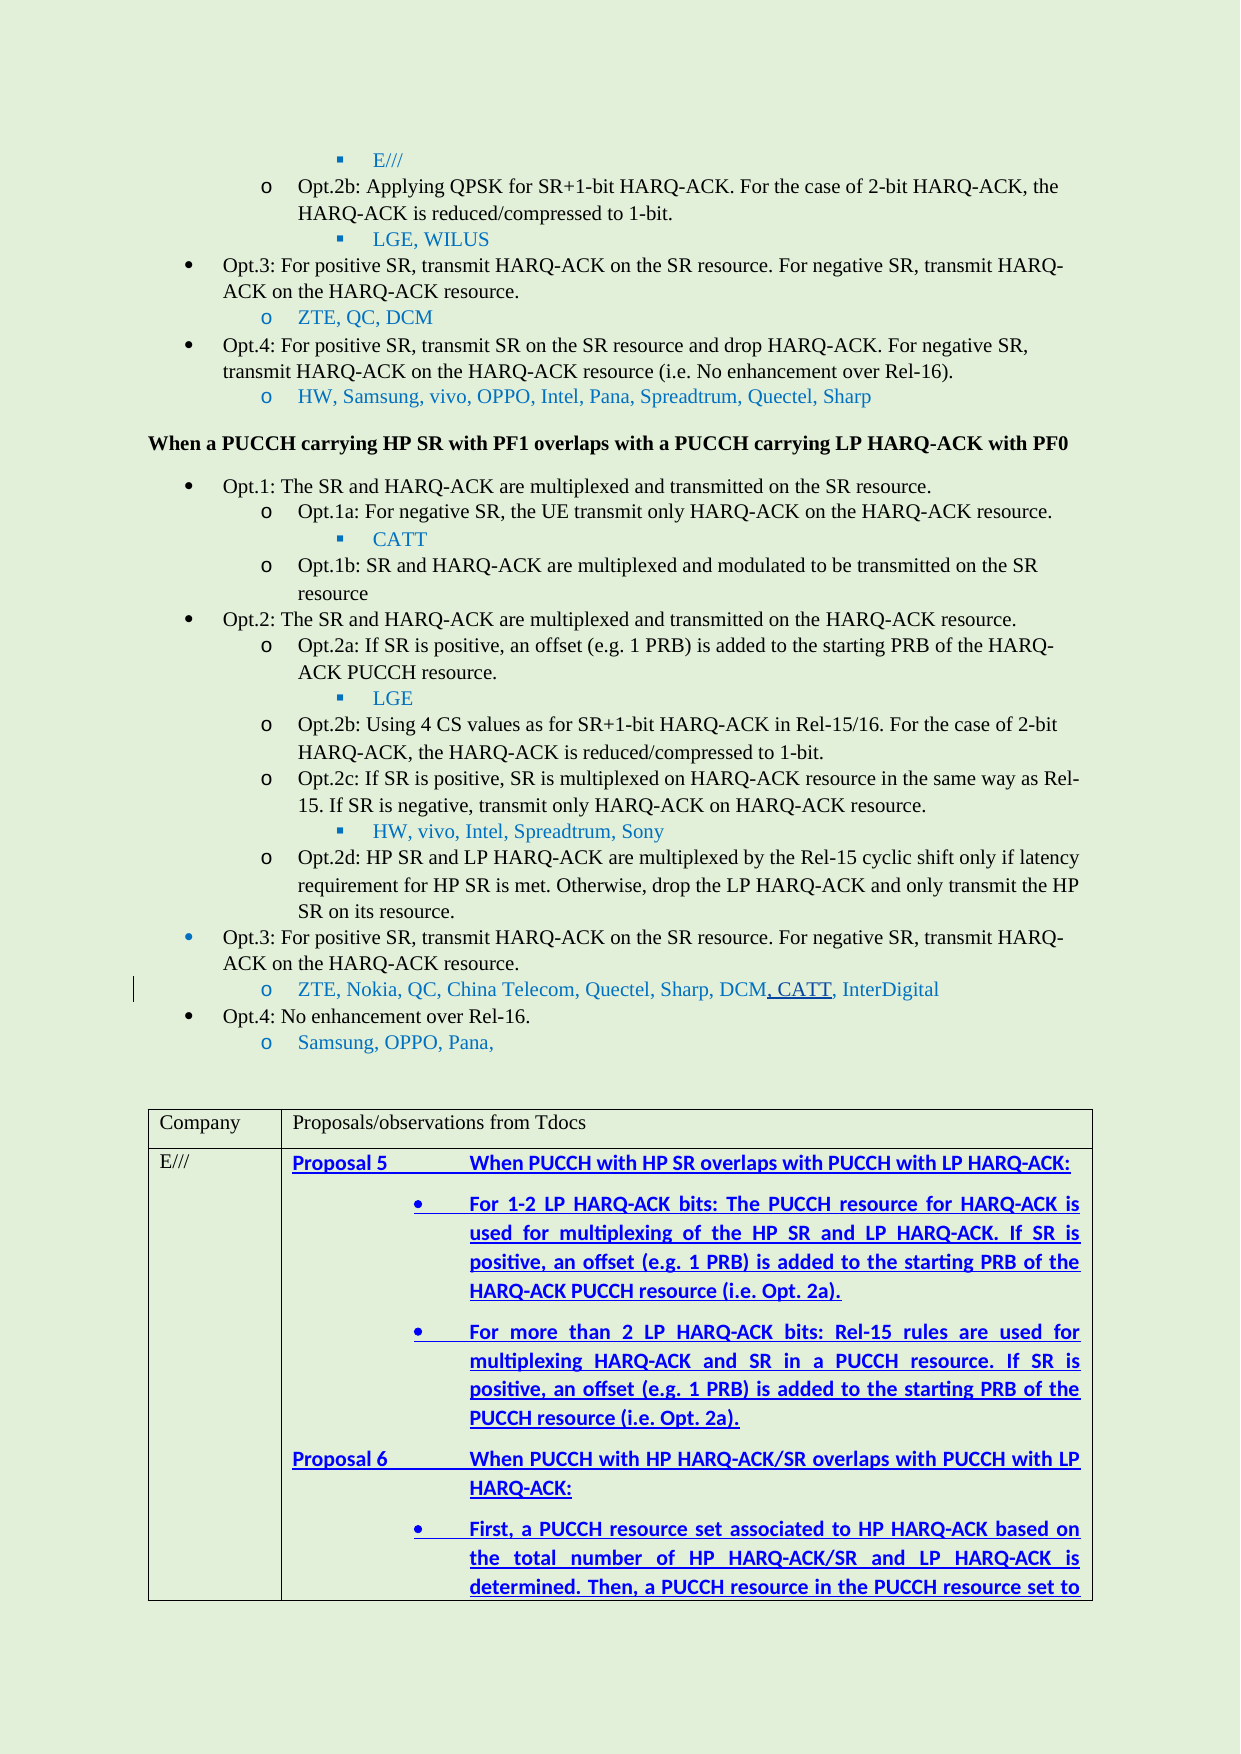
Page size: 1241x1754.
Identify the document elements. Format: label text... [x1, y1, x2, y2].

list Opt.1: The SR and HARQ-ACK are multiplexed and transmitted on the SR resource. [185, 473, 1093, 498]
list ZTE, QC, DCM [260, 305, 1093, 331]
list Opt.1b: SR and HARQ-ACK are multiplexed and modulated to be transmitted on the SR resource [260, 553, 1093, 605]
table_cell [282, 1149, 1092, 1600]
list CATT [335, 527, 1093, 551]
list E/// [335, 148, 1093, 172]
list Opt.2a: If SR is positive, an offset (e.g. 1 PRB) is added to the starting PRB of the HARQ-ACK PUCCH resource. [260, 633, 1093, 684]
list LGE, WILUS [335, 227, 1093, 251]
table_header Proposals/observations from Tdocs [282, 1110, 1092, 1148]
list Opt.2: The SR and HARQ-ACK are multiplexed and transmitted on the HARQ-ACK resource. [185, 607, 1093, 631]
list Opt.4: For positive SR, transmit SR on the SR resource and drop HARQ-ACK. For negative SR, transmit HARQ-ACK on the HARQ-ACK resource (i.e. No enhancement over Rel-16). [185, 333, 1093, 383]
list Opt.2d: HP SR and LP HARQ-ACK are multiplexed by the Rel-15 cyclic shift only if latency requirement for HP SR is met. Otherwise, drop the LP HARQ-ACK and only transmit the HP SR on its resource. [260, 845, 1093, 923]
list Opt.2b: Using 4 CS values as for SR+1-bit HARQ-ACK in Rel-15/16. For the case of 2-bit HARQ-ACK, the HARQ-ACK is reduced/compressed to 1-bit. [260, 712, 1093, 764]
list ZTE, Nokia, QC, China Telecom, Quectel, Sharp, DCM, InterDigital [260, 976, 1093, 1002]
list Opt.2b: Applying QPSK for SR+1-bit HARQ-ACK. For the case of 2-bit HARQ-ACK, the HARQ-ACK is reduced/compressed to 1-bit. [260, 173, 1093, 225]
list Opt.3: For positive SR, transmit HARQ-ACK on the SR resource. For negative SR, transmit HARQ-ACK on the HARQ-ACK resource. [185, 253, 1093, 303]
list Samsung, OPPO, Pana, [260, 1030, 1093, 1056]
list Opt.1a: For negative SR, the UE transmit only HARQ-ACK on the HARQ-ACK resource. [260, 499, 1093, 525]
table_cell E/// [149, 1149, 281, 1600]
list LGE [335, 686, 1093, 710]
list HW, vivo, Intel, Spreadtrum, Sony [335, 819, 1093, 843]
list HW, Samsung, vivo, OPPO, Intel, Pana, Spreadtrum, Quectel, Sharp [260, 384, 1093, 410]
list Opt.2c: If SR is positive, SR is multiplexed on HARQ-ACK resource in the same way as Rel-15. If SR is negative, transmit only HARQ-ACK on HARQ-ACK resource. [260, 766, 1093, 817]
text When a PUCCH carrying HP SR with PF1 overlaps with a PUCCH carrying LP HARQ-ACK with PF0 [148, 431, 1093, 455]
table_header Company [149, 1110, 281, 1148]
list Opt.4: No enhancement over Rel-16. [185, 1004, 1093, 1028]
list Opt.3: For positive SR, transmit HARQ-ACK on the SR resource. For negative SR, transmit HARQ-ACK on the HARQ-ACK resource. [185, 924, 1093, 974]
